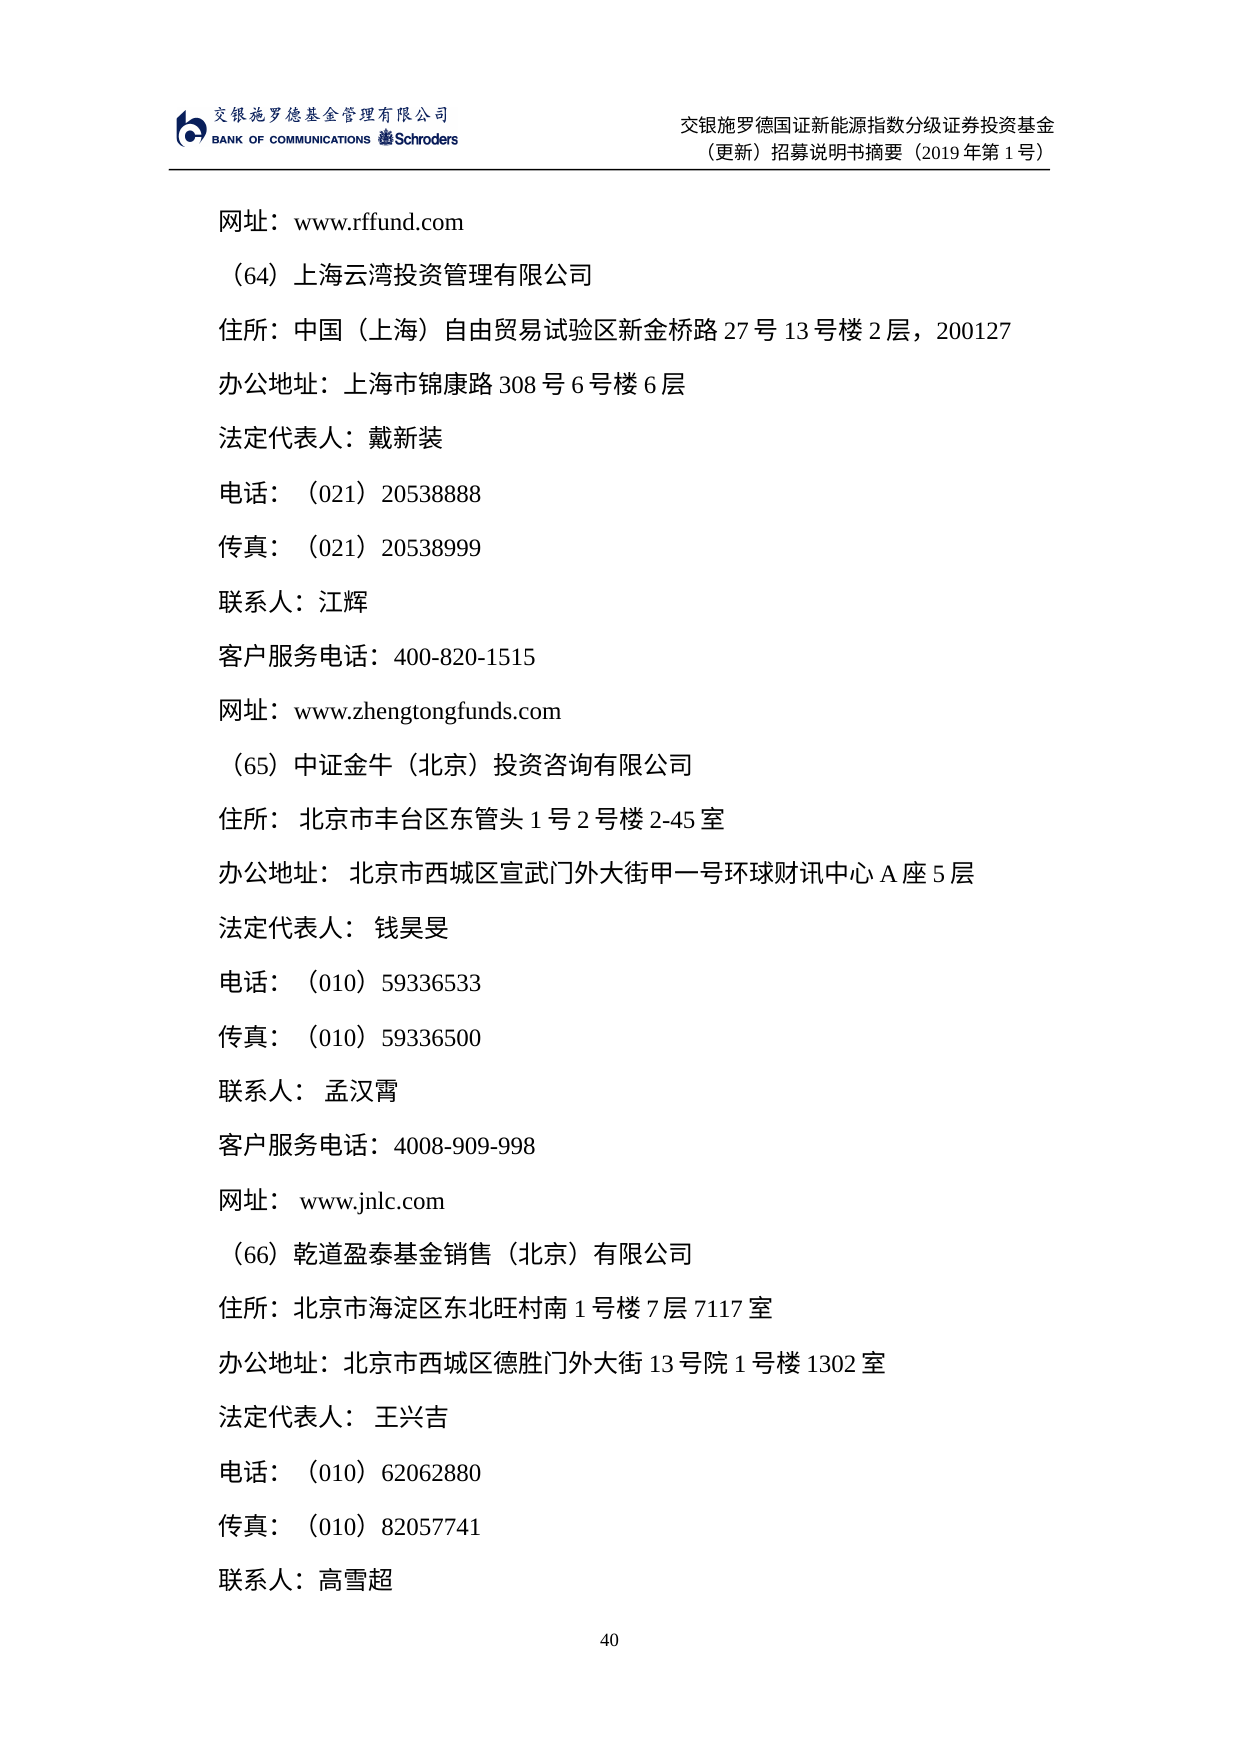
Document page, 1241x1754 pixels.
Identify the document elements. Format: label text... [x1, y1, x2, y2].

text 法定代表人： 钱昊旻 [169, 908, 1050, 944]
text 住所： 北京市丰台区东管头1号2号楼2-45室 [169, 799, 1050, 836]
text 联系人： 孟汉霄 [169, 1071, 1050, 1108]
text 联系人：江辉 [169, 582, 1050, 618]
text （65）中证金牛（北京）投资咨询有限公司 [169, 745, 1050, 781]
text 网址：www.rffund.com [169, 201, 1050, 238]
text 联系人：高雪超 [169, 1561, 1050, 1597]
text 客户服务电话：4008-909-998 [169, 1126, 1050, 1162]
text （64）上海云湾投资管理有限公司 [169, 256, 1050, 292]
text 法定代表人：戴新装 [169, 419, 1050, 455]
text 办公地址： 北京市西城区宣武门外大街甲一号环球财讯中心A座5层 [169, 854, 1050, 890]
text 电话：（010）59336533 [169, 963, 1050, 999]
text 住所：北京市海淀区东北旺村南1号楼7层7117室 [169, 1289, 1050, 1325]
text 网址： www.jnlc.com [169, 1180, 1050, 1216]
text 办公地址：北京市西城区德胜门外大街13号院1号楼1302室 [169, 1343, 1050, 1379]
text 传真：（010）82057741 [169, 1506, 1050, 1543]
text 传真：（010）59336500 [169, 1017, 1050, 1053]
text 法定代表人： 王兴吉 [169, 1398, 1050, 1434]
text 电话：（010）62062880 [169, 1452, 1050, 1488]
text 客户服务电话：400-820-1515 [169, 636, 1050, 673]
text 网址：www.zhengtongfunds.com [169, 691, 1050, 727]
picture [176, 107, 458, 147]
text 住所：中国（上海）自由贸易试验区新金桥路27号13号楼2层，200127 [169, 310, 1050, 346]
text 传真：（021）20538999 [169, 528, 1050, 564]
text 办公地址：上海市锦康路308号6号楼6层 [169, 364, 1050, 401]
text （66）乾道盈泰基金销售（北京）有限公司 [169, 1234, 1050, 1271]
text 电话：（021）20538888 [169, 473, 1050, 509]
